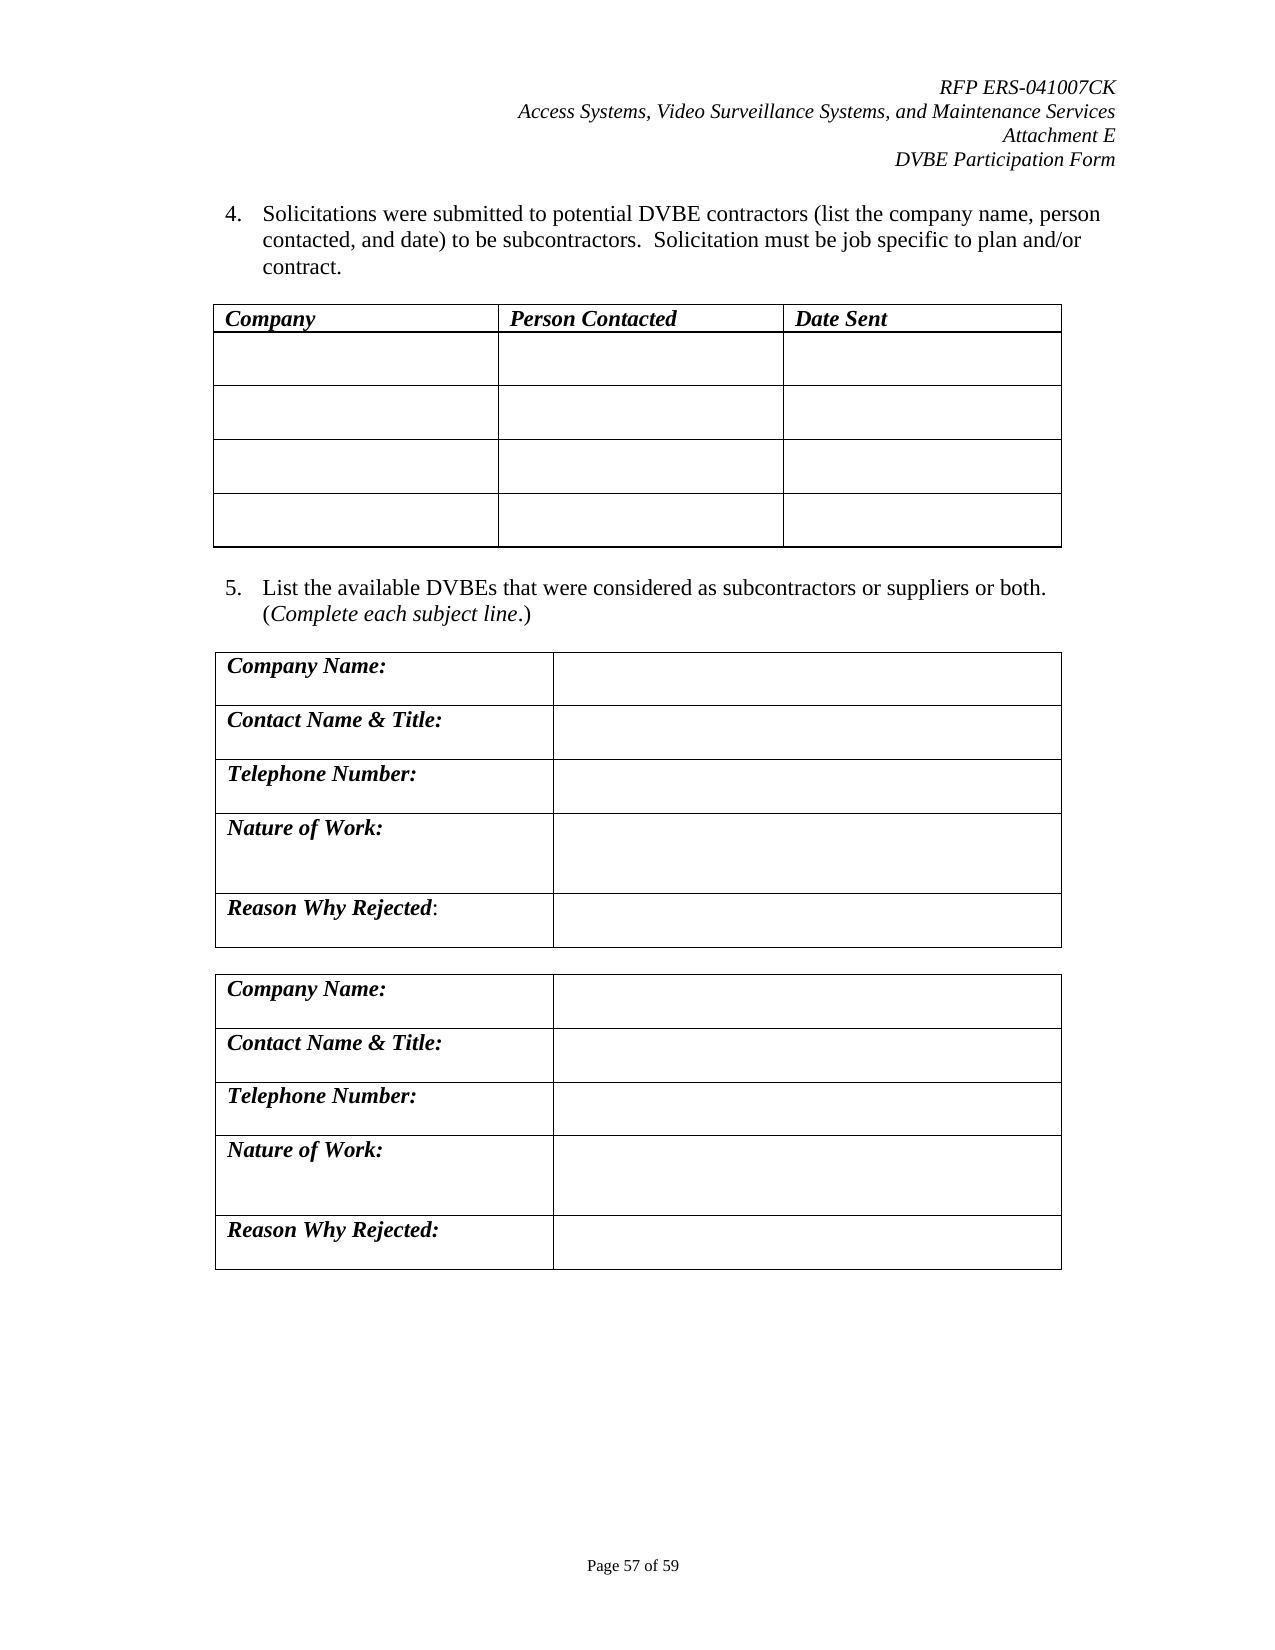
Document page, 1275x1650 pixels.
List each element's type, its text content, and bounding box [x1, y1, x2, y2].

table_cell [499, 494, 783, 546]
table_cell [554, 894, 1061, 947]
table_cell [554, 760, 1061, 813]
table_cell [214, 494, 498, 546]
table_header Date Sent [784, 305, 1061, 331]
text 4. Solicitations were submitted to potential DVBE contractors (list the company name, person contacted, and date) to be subcontractors. Solicitation must be job specific to plan and/or contract. [225, 200, 1116, 279]
table_cell [554, 1216, 1061, 1269]
table_cell [214, 440, 498, 493]
table_cell [499, 333, 783, 385]
table_cell [784, 333, 1061, 385]
table_cell Nature of Work: [216, 1136, 553, 1215]
table_cell [499, 386, 783, 439]
table_cell [554, 814, 1061, 893]
text 5. List the available DVBEs that were considered as subcontractors or suppliers or both. (Complete each subject line.) [225, 574, 1116, 627]
table_cell Contact Name & Title: [216, 1029, 553, 1082]
table_cell [784, 440, 1061, 493]
table_cell Telephone Number: [216, 760, 553, 813]
table_header [554, 653, 1061, 705]
table_cell Contact Name & Title: [216, 706, 553, 759]
table_cell [554, 1029, 1061, 1082]
table_cell [554, 706, 1061, 759]
table_header Company Name: [216, 975, 553, 1028]
table_cell [554, 1136, 1061, 1215]
table_header Person Contacted [499, 305, 783, 331]
table_cell Telephone Number: [216, 1083, 553, 1135]
table_header Company Name: [216, 653, 553, 705]
table_cell [554, 1083, 1061, 1135]
table_header Company [214, 305, 498, 331]
table_cell [499, 440, 783, 493]
table_cell [784, 386, 1061, 439]
table_cell Reason Why Rejected: [216, 1216, 553, 1269]
table_cell [784, 494, 1061, 546]
table_cell [214, 333, 498, 385]
table_cell Nature of Work: [216, 814, 553, 893]
table_cell Reason Why Rejected: [216, 894, 553, 947]
table_cell [214, 386, 498, 439]
table_header [554, 975, 1061, 1028]
